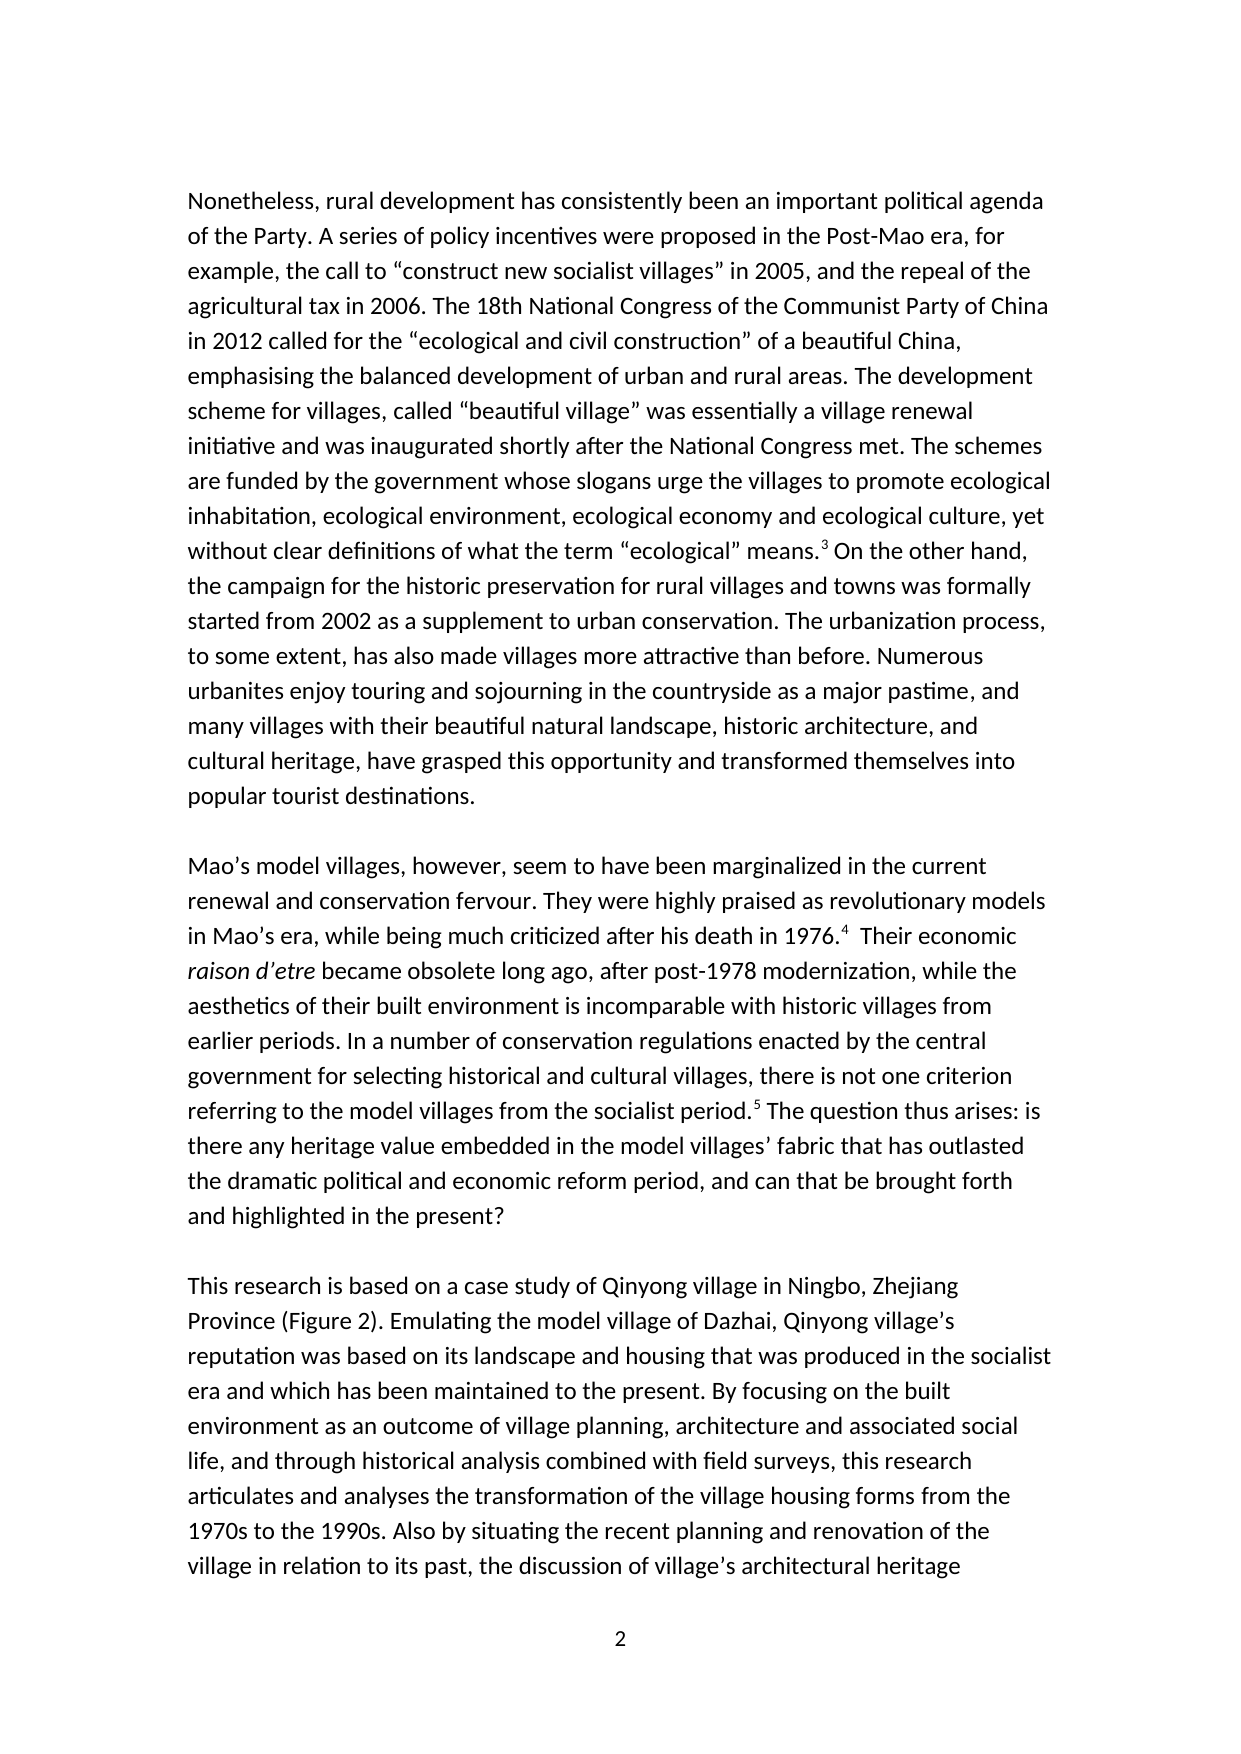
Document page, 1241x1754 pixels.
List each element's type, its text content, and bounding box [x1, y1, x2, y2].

text Nonetheless, rural development has consistently been an important political agenda of the Party. A series of policy incentives were proposed in the Post-Mao era, for example, the call to “construct new socialist villages” in 2005, and the repeal of the agricultural tax in 2006. The 18th National Congress of the Communist Party of China in 2012 called for the “ecological and civil construction” of a beautiful China, emphasising the balanced development of urban and rural areas. The development scheme for villages, called “beautiful village” was essentially a village renewal initiative and was inaugurated shortly after the National Congress met. The schemes are funded by the government whose slogans urge the villages to promote ecological inhabitation, ecological environment, ecological economy and ecological culture, yet without clear definitions of what the term “ecological” means. On the other hand, the campaign for the historic preservation for rural villages and towns was formally started from 2002 as a supplement to urban conservation. The urbanization process, to some extent, has also made villages more attractive than before. Numerous urbanites enjoy touring and sojourning in the countryside as a major pastime, and many villages with their beautiful natural landscape, historic architecture, and cultural heritage, have grasped this opportunity and transformed themselves into popular tourist destinations. [187, 185, 1053, 811]
text Mao’s model villages, however, seem to have been marginalized in the current renewal and conservation fervour. They were highly praised as revolutionary models in Mao’s era, while being much criticized after his death in 1976. Their economic raison d’etre became obsolete long ago, after post-1978 modernization, while the aesthetics of their built environment is incomparable with historic villages from earlier periods. In a number of conservation regulations enacted by the central government for selecting historical and cultural villages, there is not one criterion referring to the model villages from the socialist period. The question thus arises: is there any heritage value embedded in the model villages’ fabric that has outlasted the dramatic political and economic reform period, and can that be brought forth and highlighted in the present? [187, 850, 1053, 1231]
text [187, 1270, 1053, 1581]
